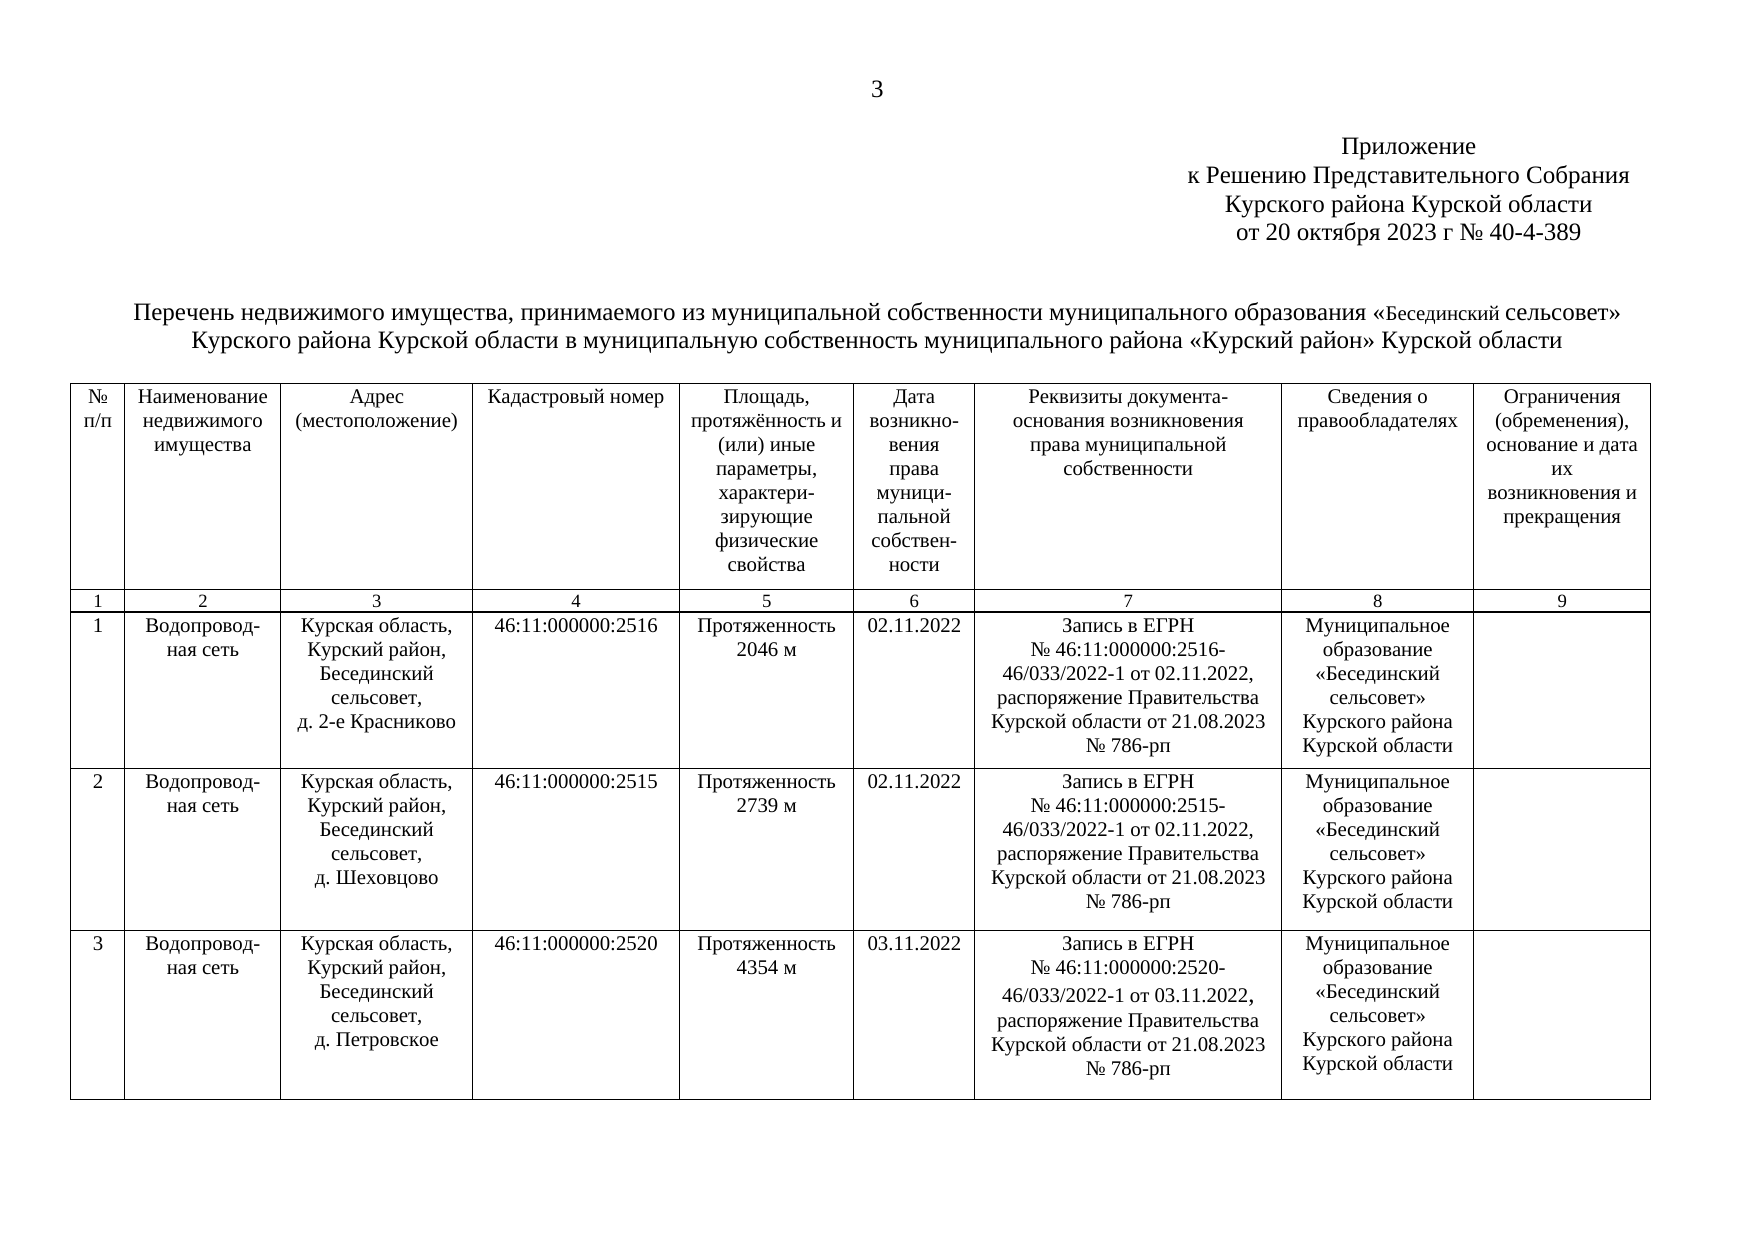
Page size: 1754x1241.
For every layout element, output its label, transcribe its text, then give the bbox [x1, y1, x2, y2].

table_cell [1282, 931, 1473, 1099]
table_cell 3 [281, 590, 472, 611]
table_cell 1 [71, 590, 124, 611]
table_cell Водопровод-ная сеть [125, 931, 280, 1099]
table_header Реквизиты документа-основания возникновения права муниципальной собственности [975, 384, 1281, 589]
table_cell 1 [71, 613, 124, 768]
table_cell Водопровод-ная сеть [125, 769, 280, 930]
table_cell 02.11.2022 [854, 769, 974, 930]
table_header Сведения о правообладателях [1282, 384, 1473, 589]
text Приложение к Решению Представительного Собрания Курского района Курской области от 20 октября 2023 г № 40-4-389 [1181, 131, 1636, 246]
table_cell Запись в ЕГРН № 46:11:000000:2515-46/033/2022-1 от 02.11.2022, распоряжение Правительства Курской области от 21.08.2023 № 786-рп [975, 769, 1281, 930]
table_header Наименование недвижимого имущества [125, 384, 280, 589]
table_cell Протяженность 4354 м [680, 931, 853, 1099]
table_cell Муниципальное образование «Бесединский сельсовет» Курского района Курской области [1282, 769, 1473, 930]
table_cell Протяженность 2739 м [680, 769, 853, 930]
table_cell 03.11.2022 [854, 931, 974, 1099]
table_cell 3 [71, 931, 124, 1099]
table_cell 2 [125, 590, 280, 611]
table_cell [1474, 931, 1650, 1099]
table_cell Запись в ЕГРН № 46:11:000000:2520-46/033/2022-1 от 03.11.2022, распоряжение Правительства Курской области от 21.08.2023 № 786-рп [975, 931, 1281, 1099]
table_cell Протяженность 2046 м [680, 613, 853, 768]
table_cell 2 [71, 769, 124, 930]
table_header Адрес (местоположение) [281, 384, 472, 589]
table_header Дата возникно-вения права муници-пальной собствен-ности [854, 384, 974, 589]
table_cell Водопровод-ная сеть [125, 613, 280, 768]
table_header № п/п [71, 384, 124, 589]
table_cell Курская область, Курский район, Бесединский сельсовет, д. 2-е Красниково [281, 613, 472, 768]
table_cell Запись в ЕГРН № 46:11:000000:2516-46/033/2022-1 от 02.11.2022, распоряжение Правительства Курской области от 21.08.2023 № 786-рп [975, 613, 1281, 768]
table_cell [1474, 769, 1650, 930]
table_cell 5 [680, 590, 853, 611]
table_cell 8 [1282, 590, 1473, 611]
table_cell 02.11.2022 [854, 613, 974, 768]
table_cell Курская область, Курский район, Бесединский сельсовет, д. Петровское [281, 931, 472, 1099]
table_cell Муниципальное образование «Бесединский сельсовет» Курского района Курской области [1282, 613, 1473, 768]
table_cell Курская область, Курский район, Бесединский сельсовет, д. Шеховцово [281, 769, 472, 930]
table_cell 46:11:000000:2520 [473, 931, 679, 1099]
table_cell 46:11:000000:2516 [473, 613, 679, 768]
table_header Площадь, протяжённость и (или) иные параметры, характери-зирующие физические свойства [680, 384, 853, 589]
table_cell 9 [1474, 590, 1650, 611]
table_cell 6 [854, 590, 974, 611]
table_cell 46:11:000000:2515 [473, 769, 679, 930]
table_cell [1474, 613, 1650, 768]
table_header Кадастровый номер [473, 384, 679, 589]
table_header Ограничения (обременения), основание и дата их возникновения и прекращения [1474, 384, 1650, 589]
table_cell 7 [975, 590, 1281, 611]
text Перечень недвижимого имущества, принимаемого из муниципальной собственности муниципального образования «Бесединский сельсовет» Курского района Курской области в муниципальную собственность муниципального района «Курский район» Курской области [118, 297, 1636, 354]
table_cell 4 [473, 590, 679, 611]
